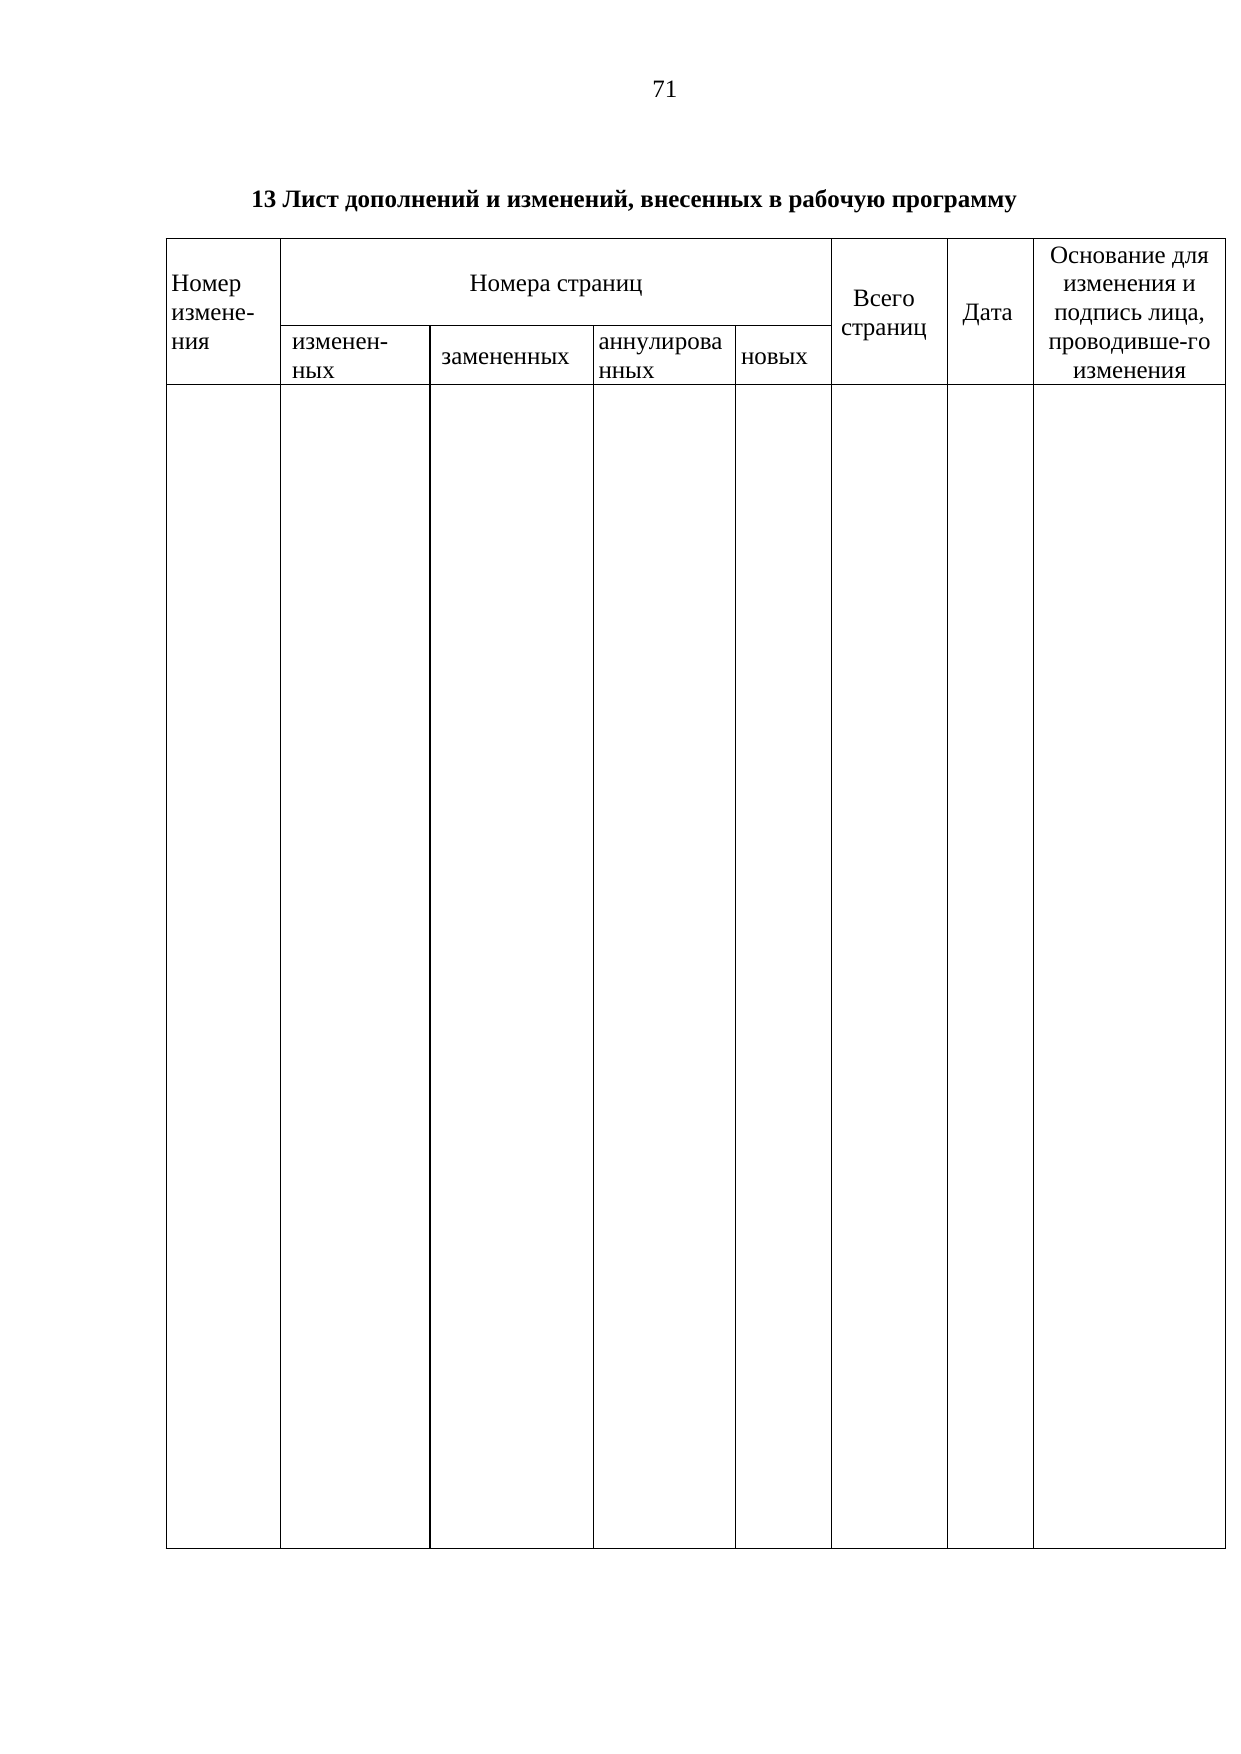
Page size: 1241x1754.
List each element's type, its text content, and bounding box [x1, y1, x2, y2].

table_header Номера страниц [281, 239, 831, 325]
table_cell [431, 385, 593, 1548]
table_cell [948, 385, 1033, 1548]
table_header Номер измене- ния [167, 239, 280, 384]
table_cell новых [736, 326, 831, 384]
table_cell изменен-ных [281, 326, 429, 384]
table_cell [281, 385, 429, 1548]
text 13 Лист дополнений и изменений, внесенных в рабочую программу [177, 184, 1152, 213]
table_header Всего страниц [832, 239, 947, 384]
table_header Основание для изменения и подпись лица, проводивше-го изменения [1034, 239, 1225, 384]
table_cell замененных [431, 326, 593, 384]
table_cell [167, 385, 280, 1548]
table_cell [832, 385, 947, 1548]
table_cell аннулированных [594, 326, 735, 384]
table_header Дата [948, 239, 1033, 384]
table_cell [736, 385, 831, 1548]
table_cell [1034, 385, 1225, 1548]
table_cell [594, 385, 735, 1548]
